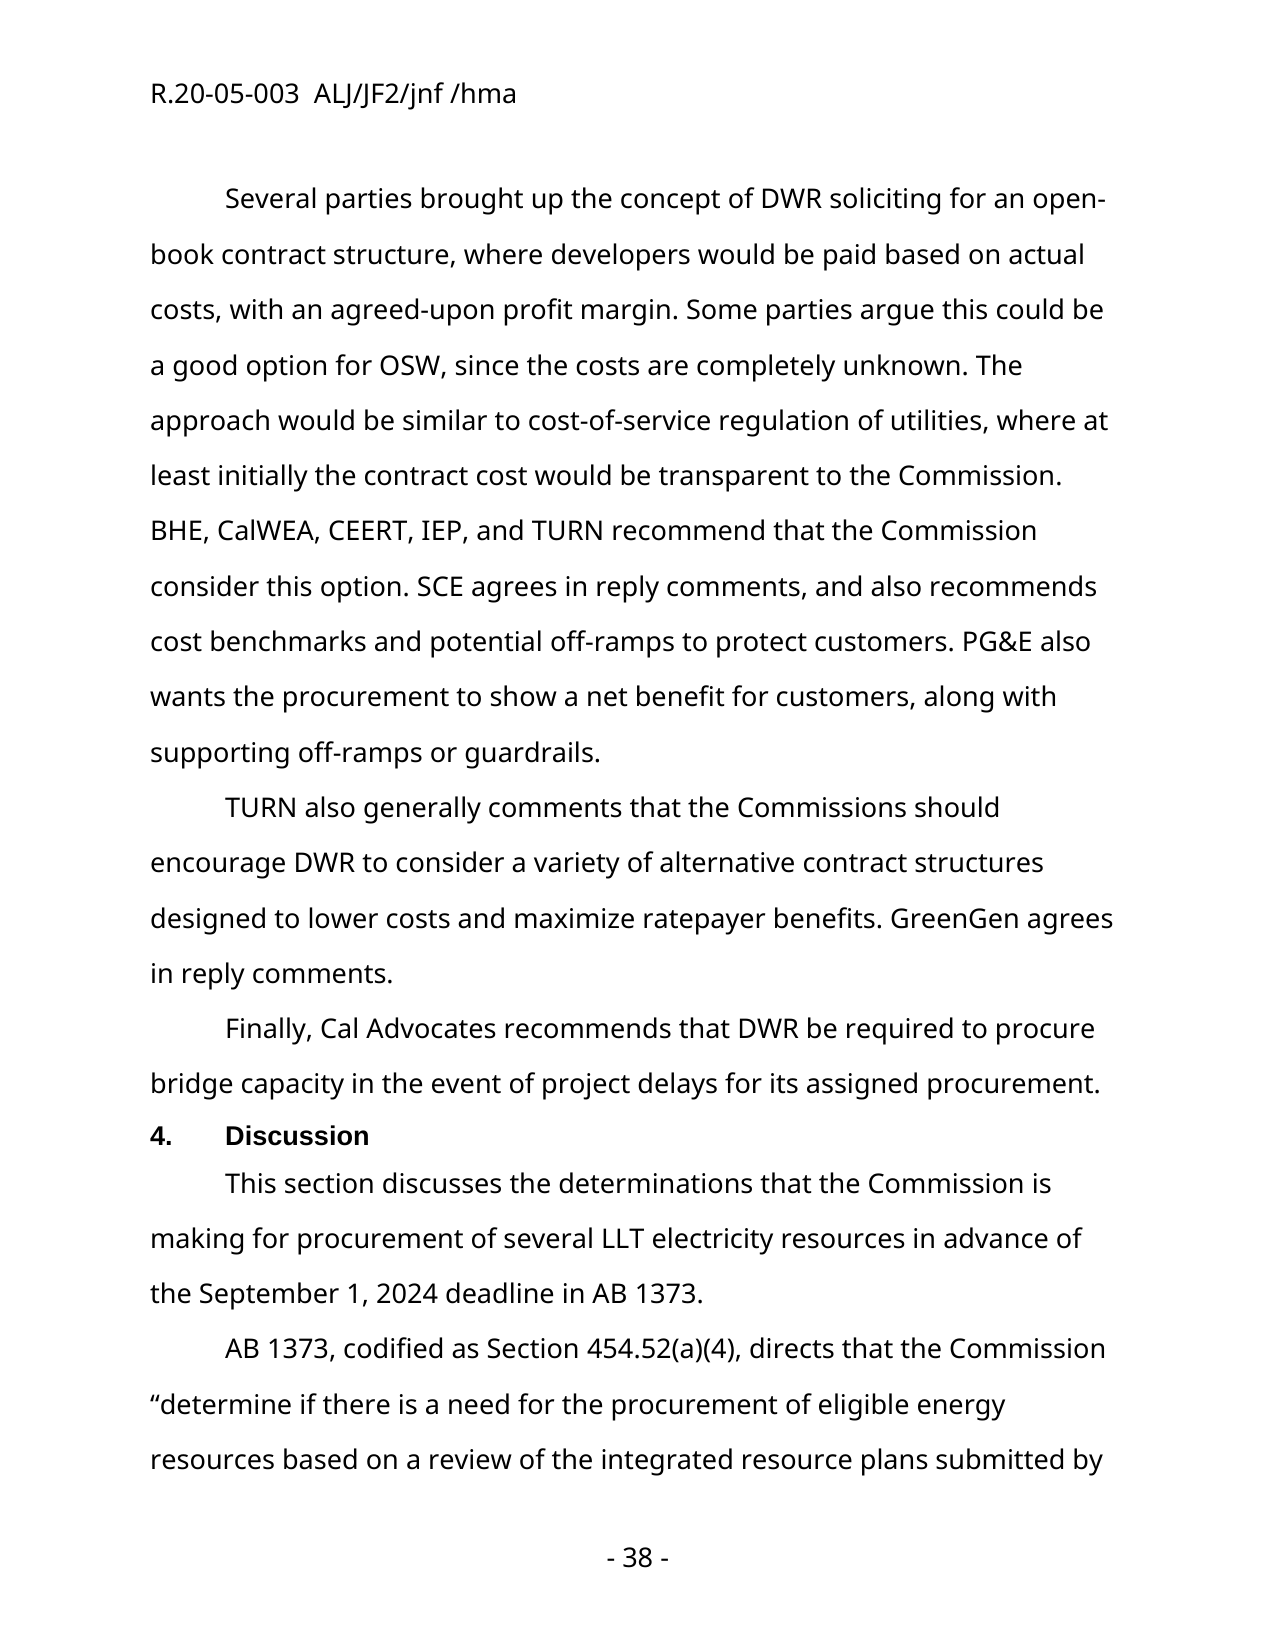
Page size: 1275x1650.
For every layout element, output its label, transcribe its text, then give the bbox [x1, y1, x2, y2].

text Several parties brought up the concept of DWR soliciting for an open-book contract structure, where developers would be paid based on actual costs, with an agreed-upon profit margin. Some parties argue this could be a good option for OSW, since the costs are completely unknown. The approach would be similar to cost-of-service regulation of utilities, where at least initially the contract cost would be transparent to the Commission. BHE, CalWEA, CEERT, IEP, and TURN recommend that the Commission consider this option. SCE agrees in reply comments, and also recommends cost benchmarks and potential off-ramps to protect customers. PG&E also wants the procurement to show a net benefit for customers, along with supporting off-ramps or guardrails. [150, 180, 1125, 770]
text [150, 1330, 1125, 1477]
text Finally, Cal Advocates recommends that DWR be required to procure bridge capacity in the event of project delays for its assigned procurement. [150, 1010, 1125, 1102]
text TURN also generally comments that the Commissions should encourage DWR to consider a variety of alternative contract structures designed to lower costs and maximize ratepayer benefits. GreenGen agrees in reply comments. [150, 788, 1125, 991]
text This section discusses the determinations that the Commission is making for procurement of several LLT electricity resources in advance of the September 1, 2024 deadline in AB 1373. [150, 1164, 1125, 1312]
subtitle Discussion [150, 1120, 900, 1152]
